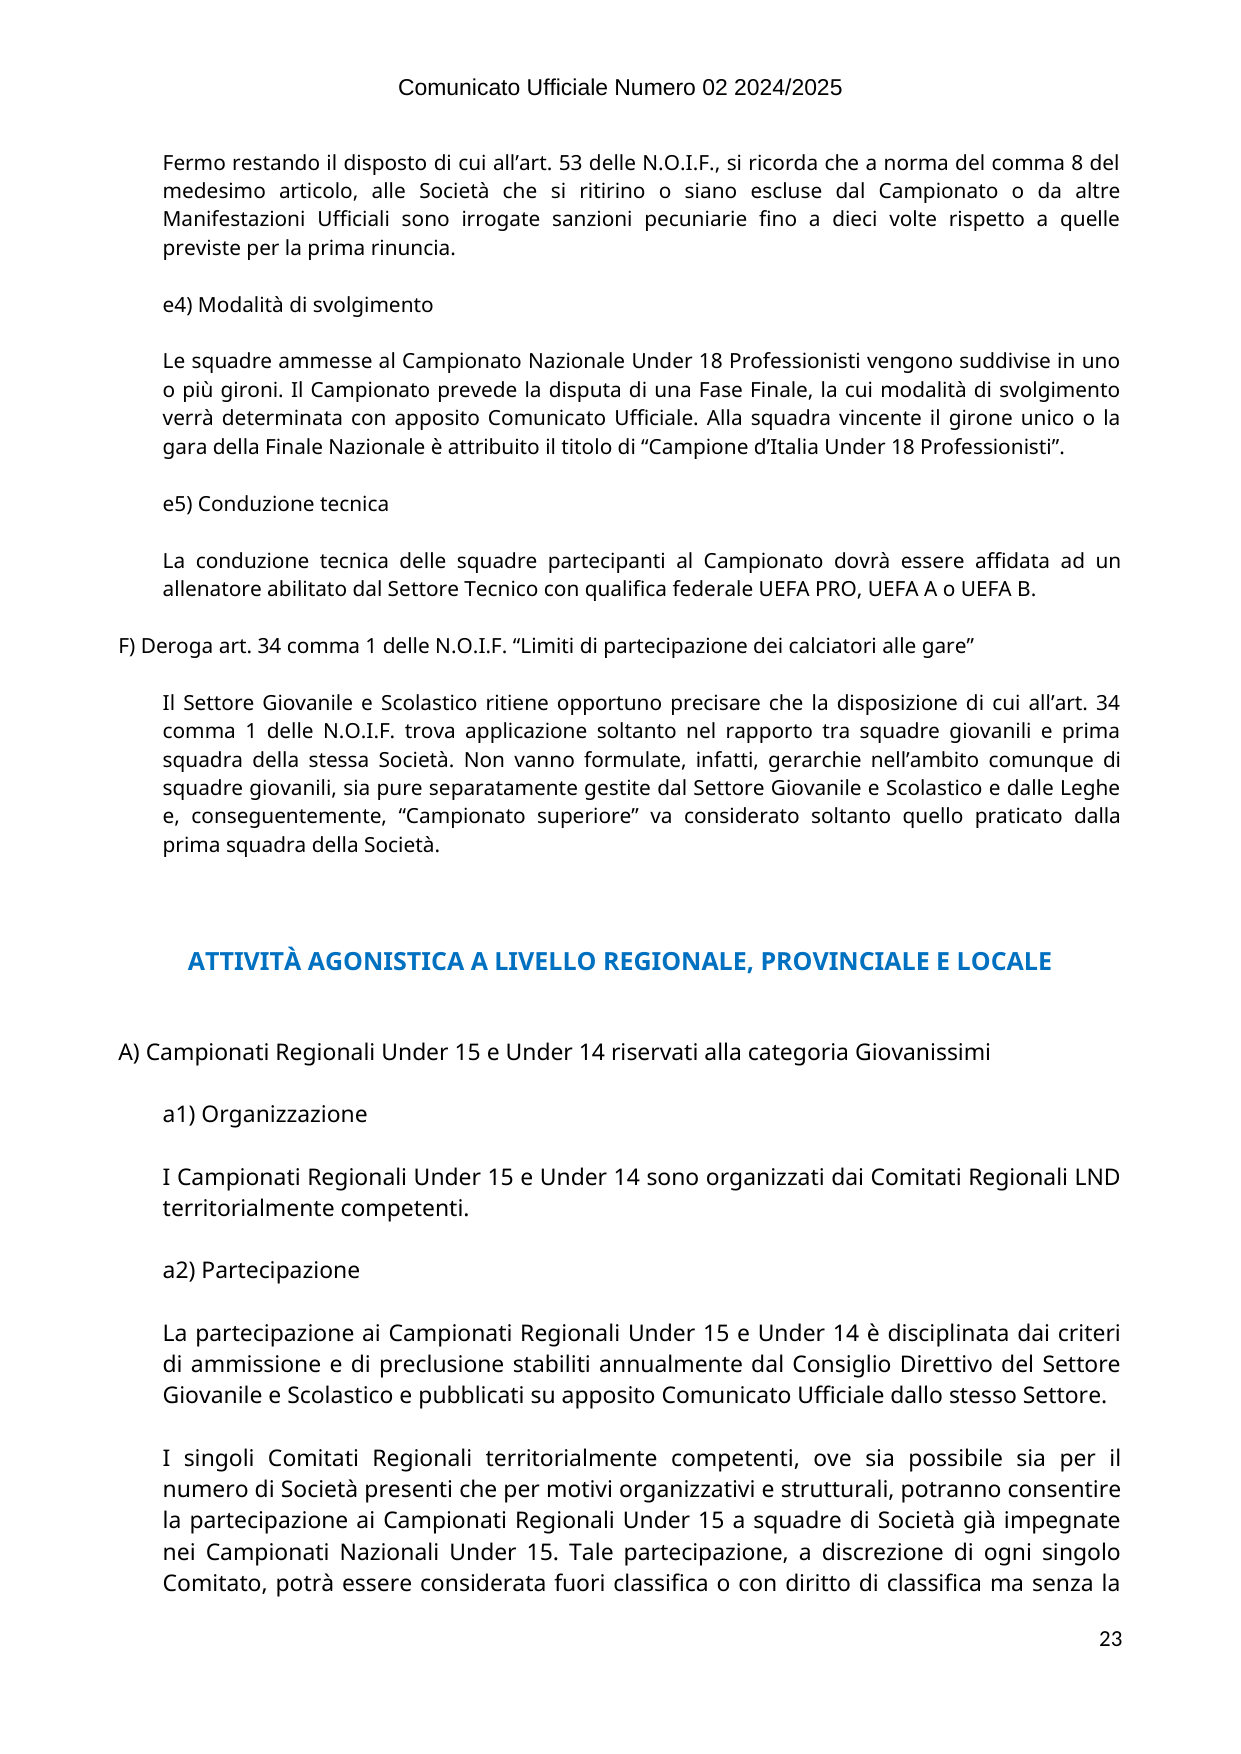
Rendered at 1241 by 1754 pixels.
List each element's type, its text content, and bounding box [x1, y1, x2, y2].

text ATTIVITÀ AGONISTICA A LIVELLO REGIONALE, PROVINCIALE E LOCALE [118, 944, 1122, 978]
text I Campionati Regionali Under 15 e Under 14 sono organizzati dai Comitati Regionali LND territorialmente competenti. [162, 1161, 1122, 1223]
text a2) Partecipazione [162, 1254, 1122, 1286]
text F) Deroga art. 34 comma 1 delle N.O.I.F. “Limiti di partecipazione dei calciatori alle gare” [118, 631, 1122, 659]
text a1) Organizzazione [162, 1098, 1122, 1129]
text La conduzione tecnica delle squadre partecipanti al Campionato dovrà essere affidata ad un allenatore abilitato dal Settore Tecnico con qualifica federale UEFA PRO, UEFA A o UEFA B. [162, 546, 1122, 603]
text Le squadre ammesse al Campionato Nazionale Under 18 Professionisti vengono suddivise in uno o più gironi. Il Campionato prevede la disputa di una Fase Finale, la cui modalità di svolgimento verrà determinata con apposito Comunicato Ufficiale. Alla squadra vincente il girone unico o la gara della Finale Nazionale è attribuito il titolo di “Campione d’Italia Under 18 Professionisti”. [162, 347, 1122, 460]
text Il Settore Giovanile e Scolastico ritiene opportuno precisare che la disposizione di cui all’art. 34 comma 1 delle N.O.I.F. trova applicazione soltanto nel rapporto tra squadre giovanili e prima squadra della stessa Società. Non vanno formulate, infatti, gerarchie nell’ambito comunque di squadre giovanili, sia pure separatamente gestite dal Settore Giovanile e Scolastico e dalle Leghe e, conseguentemente, “Campionato superiore” va considerato soltanto quello praticato dalla prima squadra della Società. [162, 688, 1122, 858]
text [162, 1442, 1122, 1598]
text e5) Conduzione tecnica [162, 489, 1122, 517]
text e4) Modalità di svolgimento [162, 290, 1122, 318]
text La partecipazione ai Campionati Regionali Under 15 e Under 14 è disciplinata dai criteri di ammissione e di preclusione stabiliti annualmente dal Consiglio Direttivo del Settore Giovanile e Scolastico e pubblicati su apposito Comunicato Ufficiale dallo stesso Settore. [162, 1317, 1122, 1411]
text Fermo restando il disposto di cui all’art. 53 delle N.O.I.F., si ricorda che a norma del comma 8 del medesimo articolo, alle Società che si ritirino o siano escluse dal Campionato o da altre Manifestazioni Ufficiali sono irrogate sanzioni pecuniarie fino a dieci volte rispetto a quelle previste per la prima rinuncia. [162, 148, 1122, 261]
text A) Campionati Regionali Under 15 e Under 14 riservati alla categoria Giovanissimi [118, 1036, 1122, 1067]
